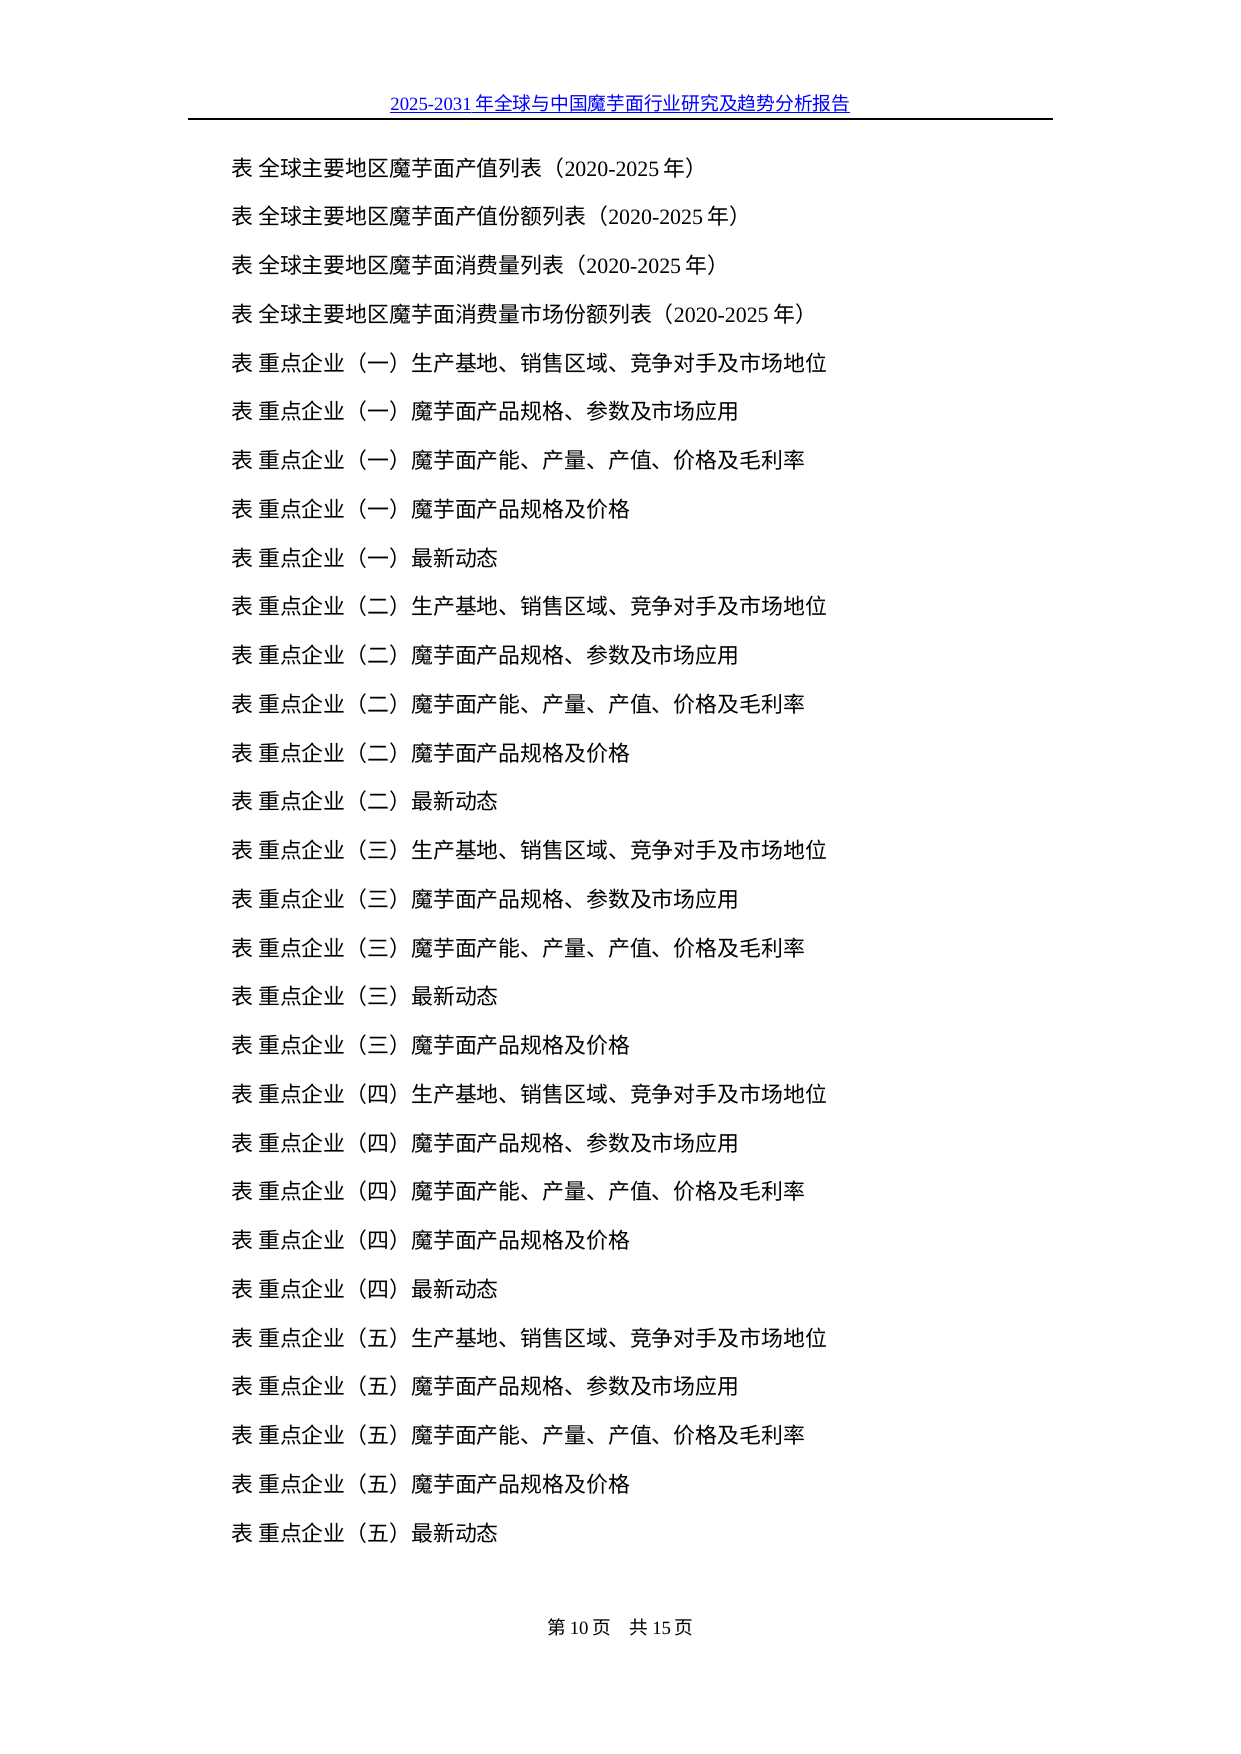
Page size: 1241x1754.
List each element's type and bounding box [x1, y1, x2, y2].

text [187, 150, 1053, 1548]
